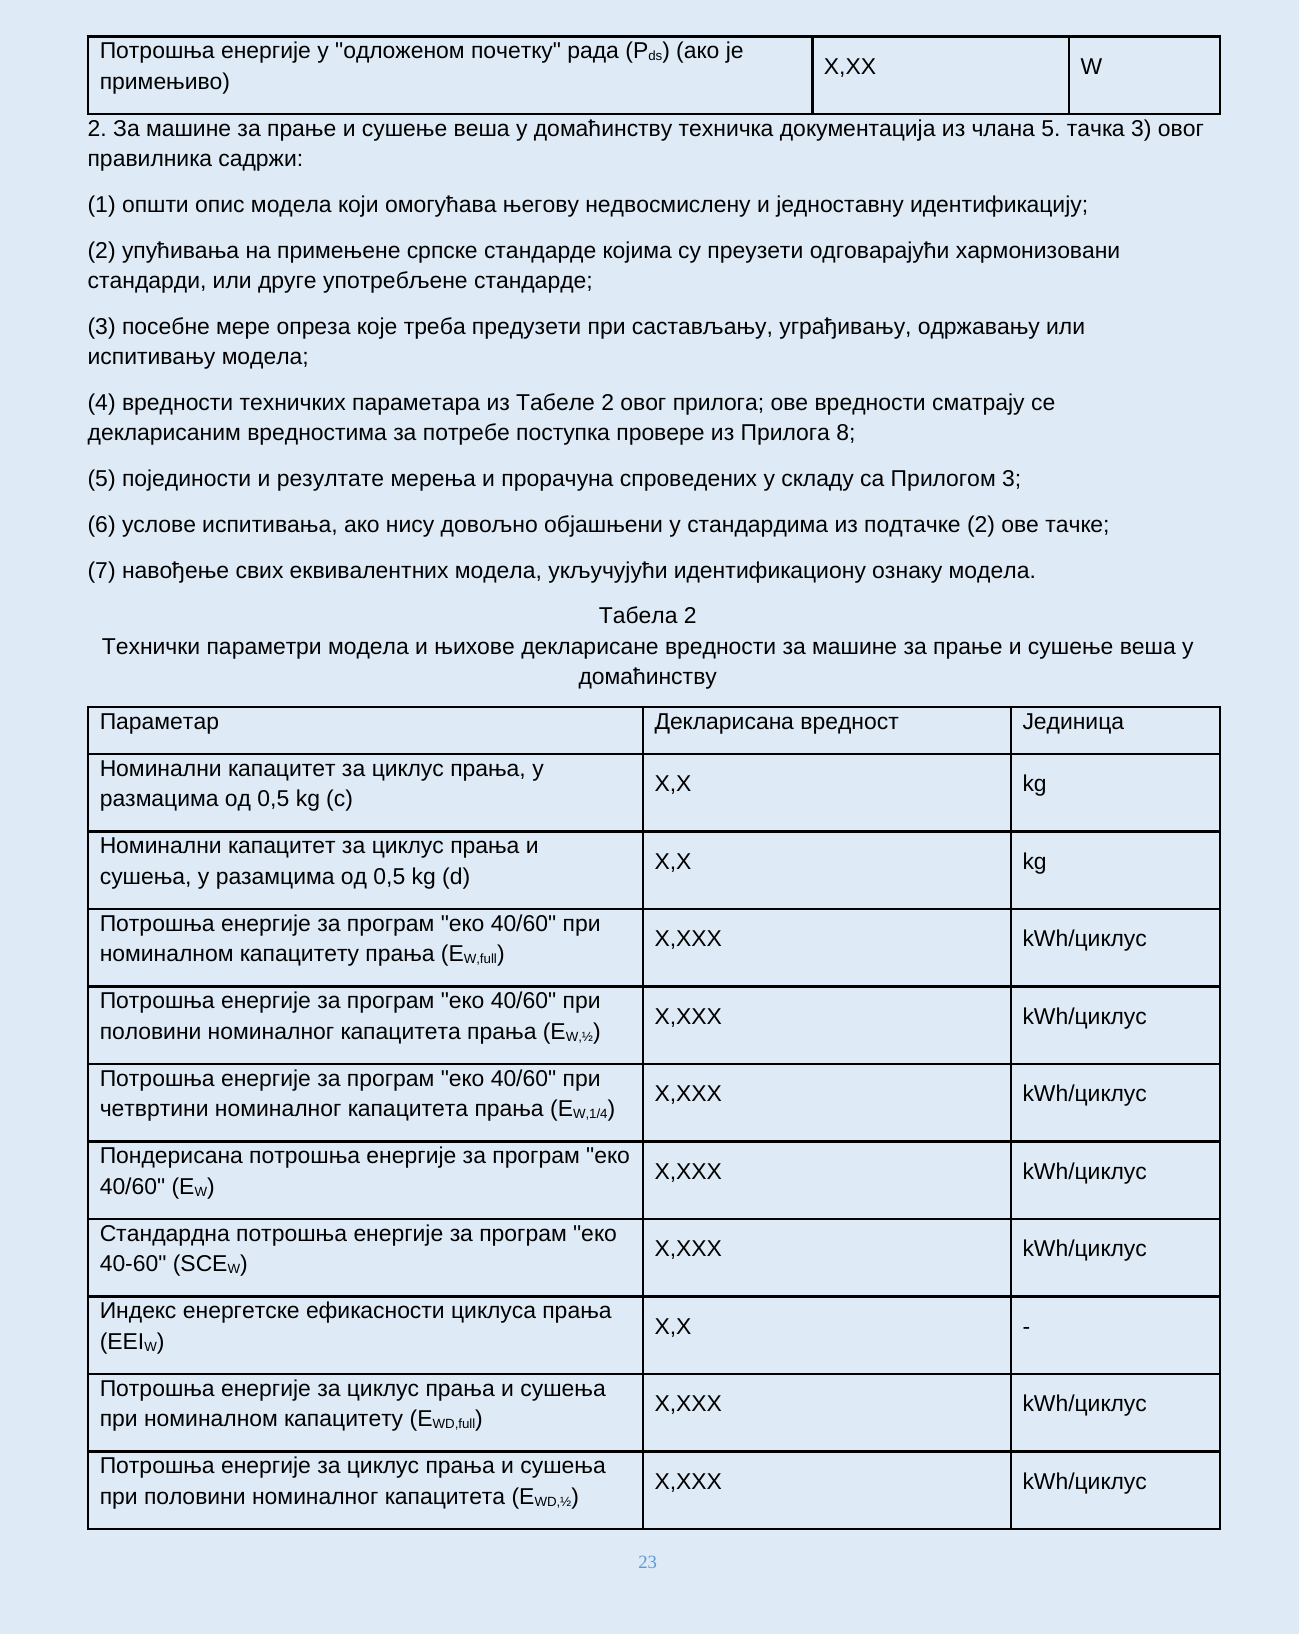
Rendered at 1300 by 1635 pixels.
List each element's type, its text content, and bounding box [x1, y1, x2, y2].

text (7) навођење свих еквивалентних модела, укључујући идентификациону ознаку модела. [87, 557, 1207, 583]
table_cell kg [1012, 755, 1219, 830]
table_cell X,XXX [644, 988, 1010, 1063]
table_cell X,XXX [644, 910, 1010, 985]
table_cell kWh/циклус [1012, 1220, 1219, 1295]
table_cell Потрошња енергије у "одложеном почетку" рада (Pds) (ако је примењиво) [89, 38, 811, 113]
text Табела 2 Технички параметри модела и њихове декларисане вредности за машине за прање и сушење веша у домаћинству [87, 602, 1207, 689]
table_cell Стандардна потрошња енергије за програм "еко 40-60" (SCEW) [89, 1220, 642, 1295]
table_cell X,X [644, 755, 1010, 830]
table_cell Индекс енергетске ефикасности циклуса прања (EEIW) [89, 1298, 642, 1373]
text 2. За машине за прање и сушење веша у домаћинству техничка документација из члана 5. тачка 3) овог правилника садржи: [87, 115, 1207, 172]
text (6) услове испитивања, ако нису довољно објашњени у стандардима из подтачке (2) ове тачке; [87, 511, 1207, 537]
table_cell Пондерисана потрошња енергије за програм "еко 40/60" (EW) [89, 1143, 642, 1218]
table_cell Потрошња енергије за програм "еко 40/60" при половини номиналног капацитета прања (EW,½) [89, 988, 642, 1063]
table_cell Потрошња енергије за циклус прања и сушења при номиналном капацитету (EWD,full) [89, 1375, 642, 1450]
table_cell X,XX [814, 38, 1068, 113]
table_cell X,X [644, 1298, 1010, 1373]
table_cell Потрошња енергије за програм "еко 40/60" при четвртини номиналног капацитета прања (EW,1/4) [89, 1065, 642, 1140]
table_cell Потрошња енергије за програм "еко 40/60" при номиналном капацитету прања (EW,full) [89, 910, 642, 985]
table_cell kWh/циклус [1012, 1453, 1219, 1528]
table_header Јединица [1012, 708, 1219, 753]
text (4) вредности техничких параметара из Табеле 2 овог прилога; ове вредности сматрају се декларисаним вредностима за потребе поступка провере из Прилога 8; [87, 389, 1207, 446]
table_cell W [1070, 38, 1219, 113]
table_cell kWh/циклус [1012, 988, 1219, 1063]
table_cell X,XXX [644, 1375, 1010, 1450]
table_cell kg [1012, 833, 1219, 908]
table_cell Номинални капацитет за циклус прања и сушења, у разамцима од 0,5 kg (d) [89, 833, 642, 908]
table_cell Номинални капацитет за циклус прања, у размацима од 0,5 kg (c) [89, 755, 642, 830]
text (1) општи опис модела који омогућава његову недвосмислену и једноставну идентификацију; [87, 191, 1207, 217]
table_header Параметар [89, 708, 642, 753]
text (3) посебне мере опреза које треба предузети при састављању, уграђивању, одржавању или испитивању модела; [87, 313, 1207, 369]
table_cell Потрошња енергије за циклус прања и сушења при половини номиналног капацитета (EWD,½) [89, 1453, 642, 1528]
text (5) појединости и резултате мерења и прорачуна спроведених у складу са Прилогом 3; [87, 465, 1207, 491]
table_cell X,XXX [644, 1453, 1010, 1528]
table_cell X,X [644, 833, 1010, 908]
table_cell X,XXX [644, 1143, 1010, 1218]
table_cell kWh/циклус [1012, 910, 1219, 985]
text (2) упућивања на примењене српске стандарде којима су преузети одговарајући хармонизовани стандарди, или друге употребљене стандарде; [87, 237, 1207, 293]
table_cell kWh/циклус [1012, 1143, 1219, 1218]
table_cell X,XXX [644, 1065, 1010, 1140]
table_cell - [1012, 1298, 1219, 1373]
table_cell X,XXX [644, 1220, 1010, 1295]
table_cell kWh/циклус [1012, 1375, 1219, 1450]
table_cell kWh/циклус [1012, 1065, 1219, 1140]
table_header Декларисана вредност [644, 708, 1010, 753]
